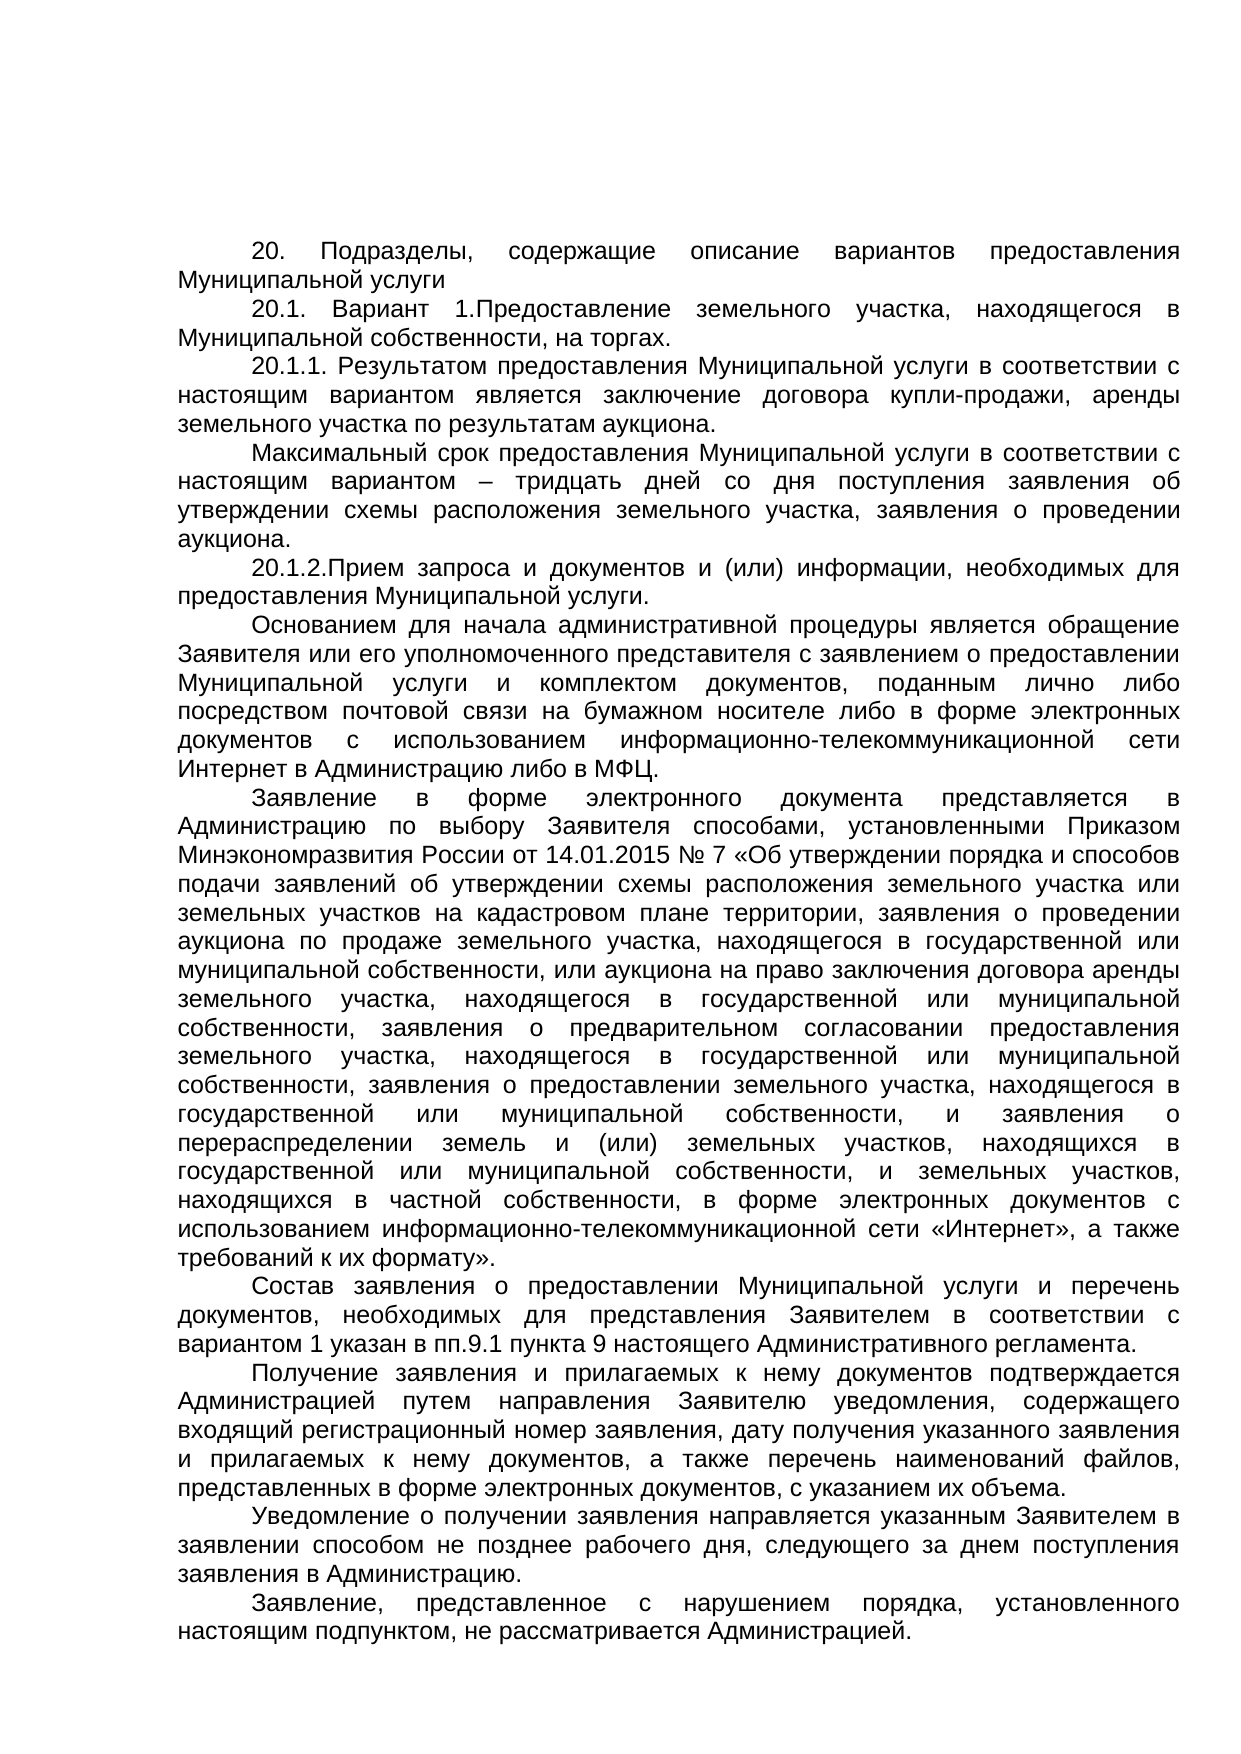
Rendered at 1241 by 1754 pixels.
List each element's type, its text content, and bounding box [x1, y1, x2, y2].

text Уведомление о получении заявления направляется указанным Заявителем в заявлении способом не позднее рабочего дня, следующего за днем поступления заявления в Администрацию. [177, 1501, 1181, 1587]
text 20.1.2.Прием запроса и документов и (или) информации, необходимых для предоставления Муниципальной услуги. [177, 552, 1181, 610]
text Максимальный срок предоставления Муниципальной услуги в соответствии с настоящим вариантом – тридцать дней со дня поступления заявления об утверждении схемы расположения земельного участка, заявления о проведении аукциона. [177, 437, 1181, 552]
text Получение заявления и прилагаемых к нему документов подтверждается Администрацией путем направления Заявителю уведомления, содержащего входящий регистрационный номер заявления, дату получения указанного заявления и прилагаемых к нему документов, а также перечень наименований файлов, представленных в форме электронных документов, с указанием их объема. [177, 1357, 1181, 1501]
text Заявление в форме электронного документа представляется в Администрацию по выбору Заявителя способами, установленными Приказом Минэкономразвития России от 14.01.2015 № 7 «Об утверждении порядка и способов подачи заявлений об утверждении схемы расположения земельного участка или земельных участков на кадастровом плане территории, заявления о проведении аукциона по продаже земельного участка, находящегося в государственной или муниципальной собственности, или аукциона на право заключения договора аренды земельного участка, находящегося в государственной или муниципальной собственности, заявления о предварительном согласовании предоставления земельного участка, находящегося в государственной или муниципальной собственности, заявления о предоставлении земельного участка, находящегося в государственной или муниципальной собственности, и заявления о перераспределении земель и (или) земельных участков, находящихся в государственной или муниципальной собственности, и земельных участков, находящихся в частной собственности, в форме электронных документов с использованием информационно-телекоммуникационной сети «Интернет», а также требований к их формату». [177, 782, 1181, 1271]
text Заявление, представленное с нарушением порядка, установленного настоящим подпунктом, не рассматривается Администрацией. [177, 1587, 1181, 1645]
text Основанием для начала административной процедуры является обращение Заявителя или его уполномоченного представителя с заявлением о предоставлении Муниципальной услуги и комплектом документов, поданным лично либо посредством почтовой связи на бумажном носителе либо в форме электронных документов с использованием информационно-телекоммуникационной сети Интернет в Администрацию либо в МФЦ. [177, 610, 1181, 782]
text 20. Подразделы, содержащие описание вариантов предоставления Муниципальной услуги [177, 236, 1181, 294]
text 20.1.1. Результатом предоставления Муниципальной услуги в соответствии с настоящим вариантом является заключение договора купли-продажи, аренды земельного участка по результатам аукциона. [177, 351, 1181, 437]
text 20.1. Вариант 1.Предоставление земельного участка, находящегося в Муниципальной собственности, на торгах. [177, 294, 1181, 351]
text Состав заявления о предоставлении Муниципальной услуги и перечень документов, необходимых для представления Заявителем в соответствии с вариантом 1 указан в пп.9.1 пункта 9 настоящего Административного регламента. [177, 1271, 1181, 1357]
